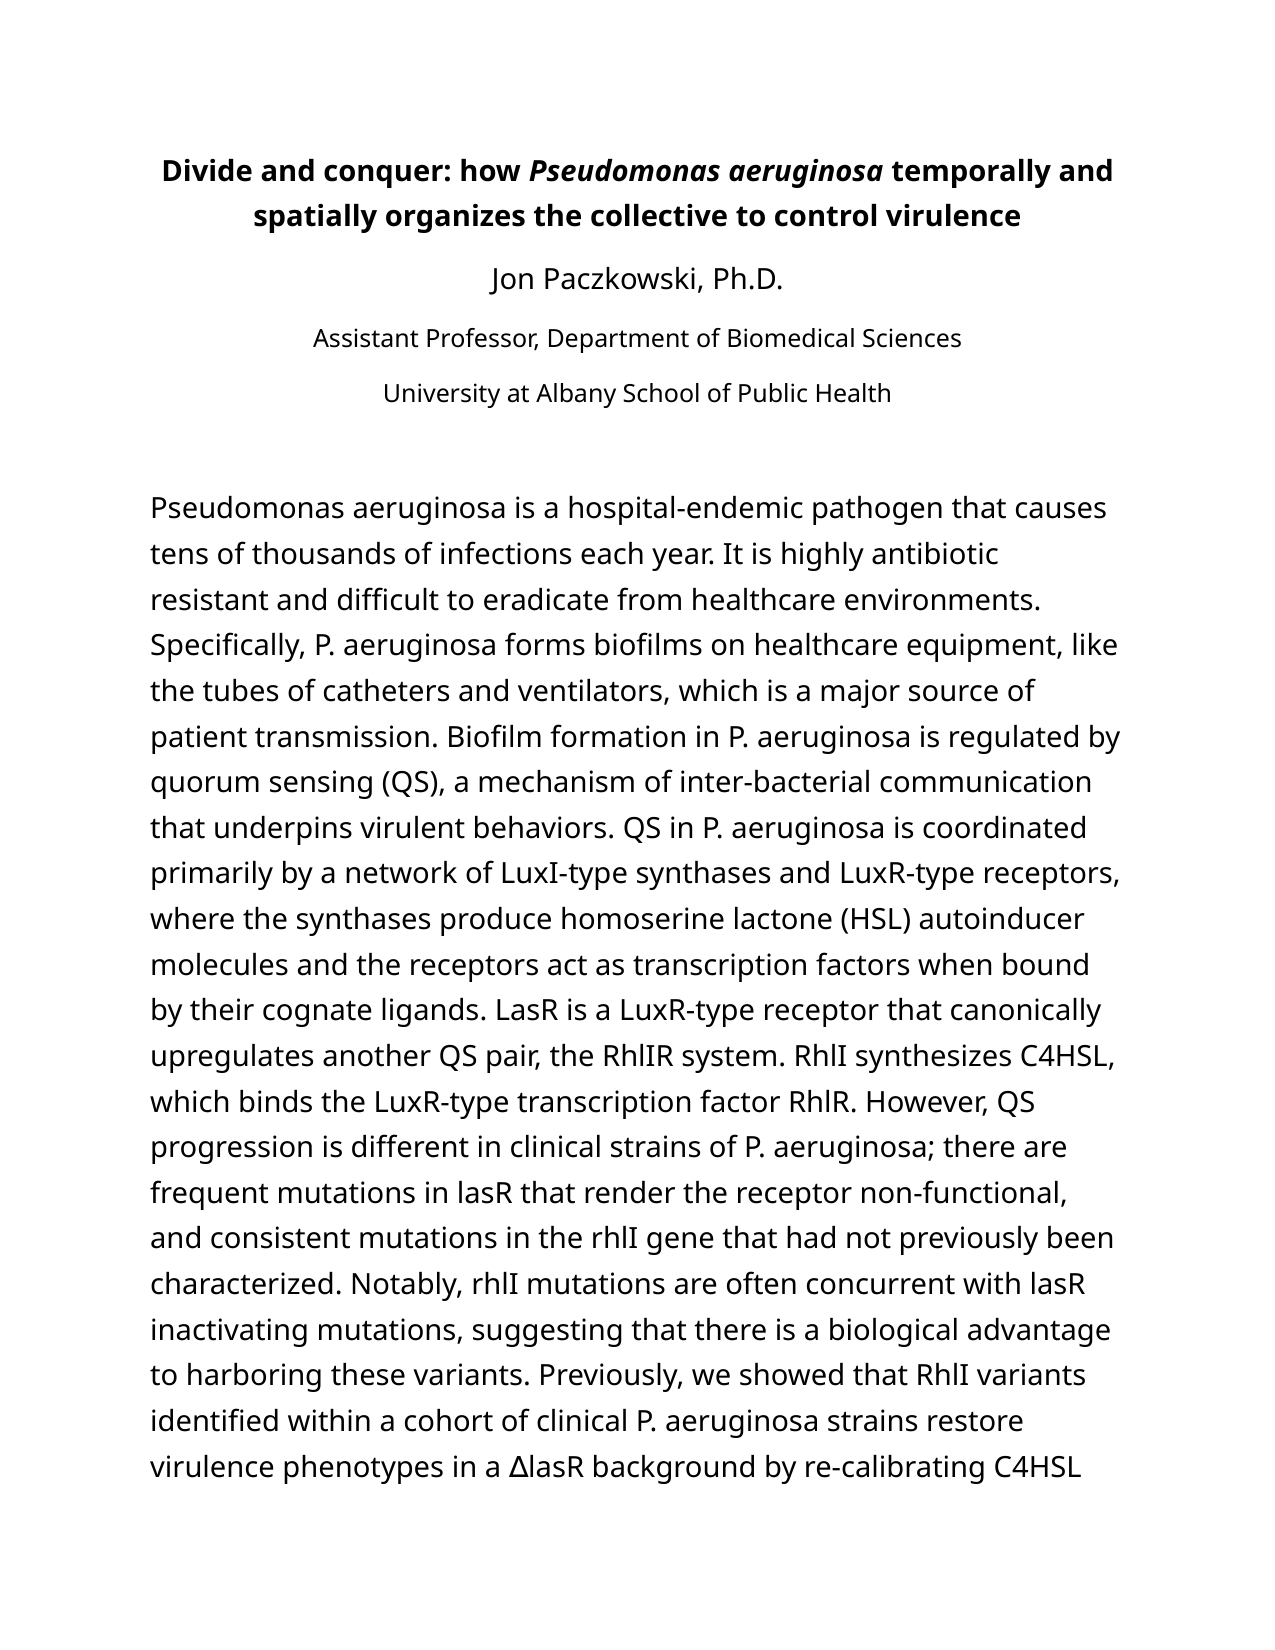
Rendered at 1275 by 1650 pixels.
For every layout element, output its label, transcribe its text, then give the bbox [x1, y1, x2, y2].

text University at Albany School of Public Health [150, 376, 1125, 410]
text Assistant Professor, Department of Biomedical Sciences [150, 320, 1125, 354]
text Divide and conquer: how Pseudomonas aeruginosa temporally and spatially organizes the collective to control virulence [150, 150, 1125, 235]
text Jon Paczkowski, Ph.D. [150, 258, 1125, 298]
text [150, 488, 1125, 1486]
